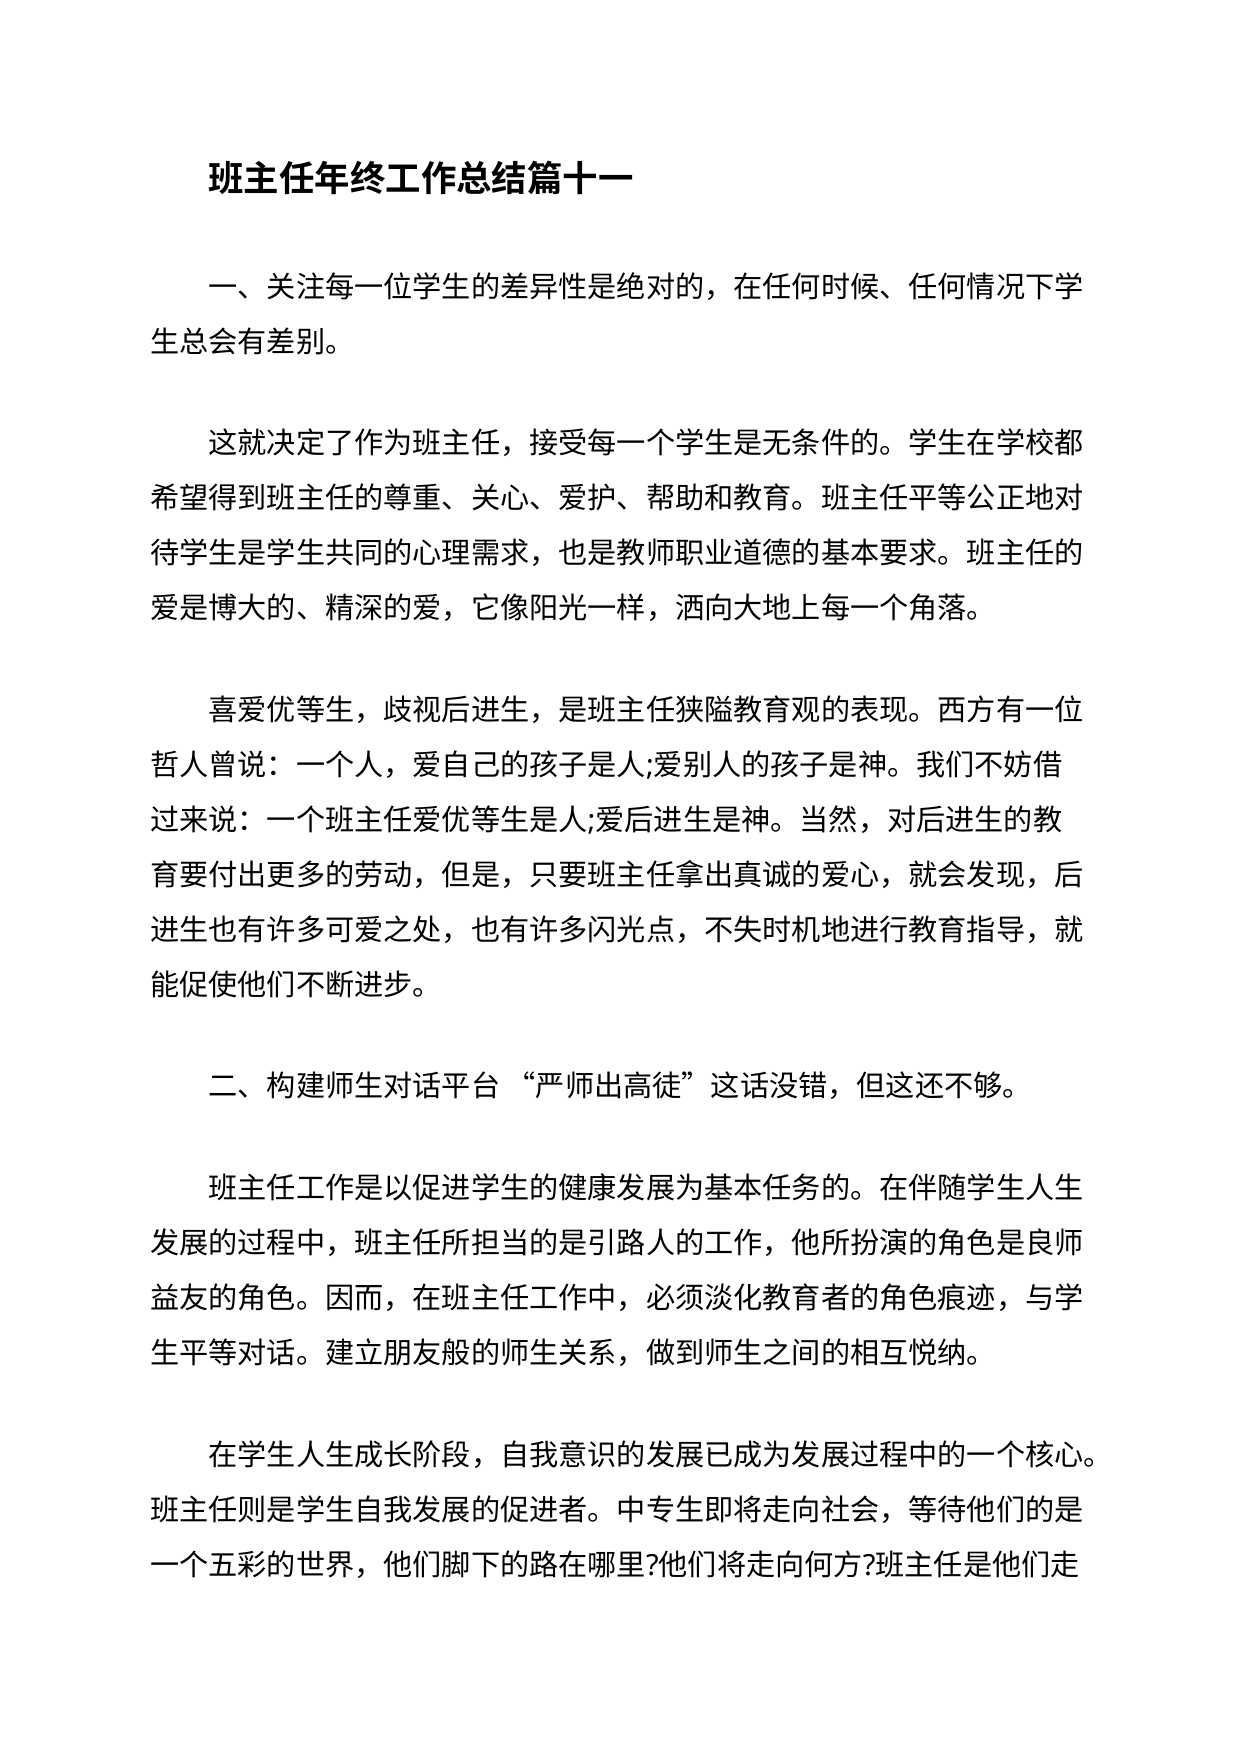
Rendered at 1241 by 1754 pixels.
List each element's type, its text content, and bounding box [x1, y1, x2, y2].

text 班主任工作是以促进学生的健康发展为基本任务的。在伴随学生人生发展的过程中，班主任所担当的是引路人的工作，他所扮演的角色是良师益友的角色。因而，在班主任工作中，必须淡化教育者的角色痕迹，与学生平等对话。建立朋友般的师生关系，做到师生之间的相互悦纳。 [150, 1165, 1090, 1372]
text 这就决定了作为班主任，接受每一个学生是无条件的。学生在学校都希望得到班主任的尊重、关心、爱护、帮助和教育。班主任平等公正地对待学生是学生共同的心理需求，也是教师职业道德的基本要求。班主任的爱是博大的、精深的爱，它像阳光一样，洒向大地上每一个角落。 [150, 420, 1090, 627]
text 班主任年终工作总结篇十一 [150, 150, 1090, 201]
text 一、关注每一位学生的差异性是绝对的，在任何时候、任何情况下学生总会有差别。 [150, 263, 1090, 361]
text 二、构建师生对话平台 “严师出高徒”这话没错，但这还不够。 [150, 1063, 1090, 1105]
text 喜爱优等生，歧视后进生，是班主任狭隘教育观的表现。西方有一位哲人曾说：一个人，爱自己的孩子是人;爱别人的孩子是神。我们不妨借过来说：一个班主任爱优等生是人;爱后进生是神。当然，对后进生的教育要付出更多的劳动，但是，只要班主任拿出真诚的爱心，就会发现，后进生也有许多可爱之处，也有许多闪光点，不失时机地进行教育指导，就能促使他们不断进步。 [150, 687, 1090, 1003]
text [150, 1431, 1090, 1583]
